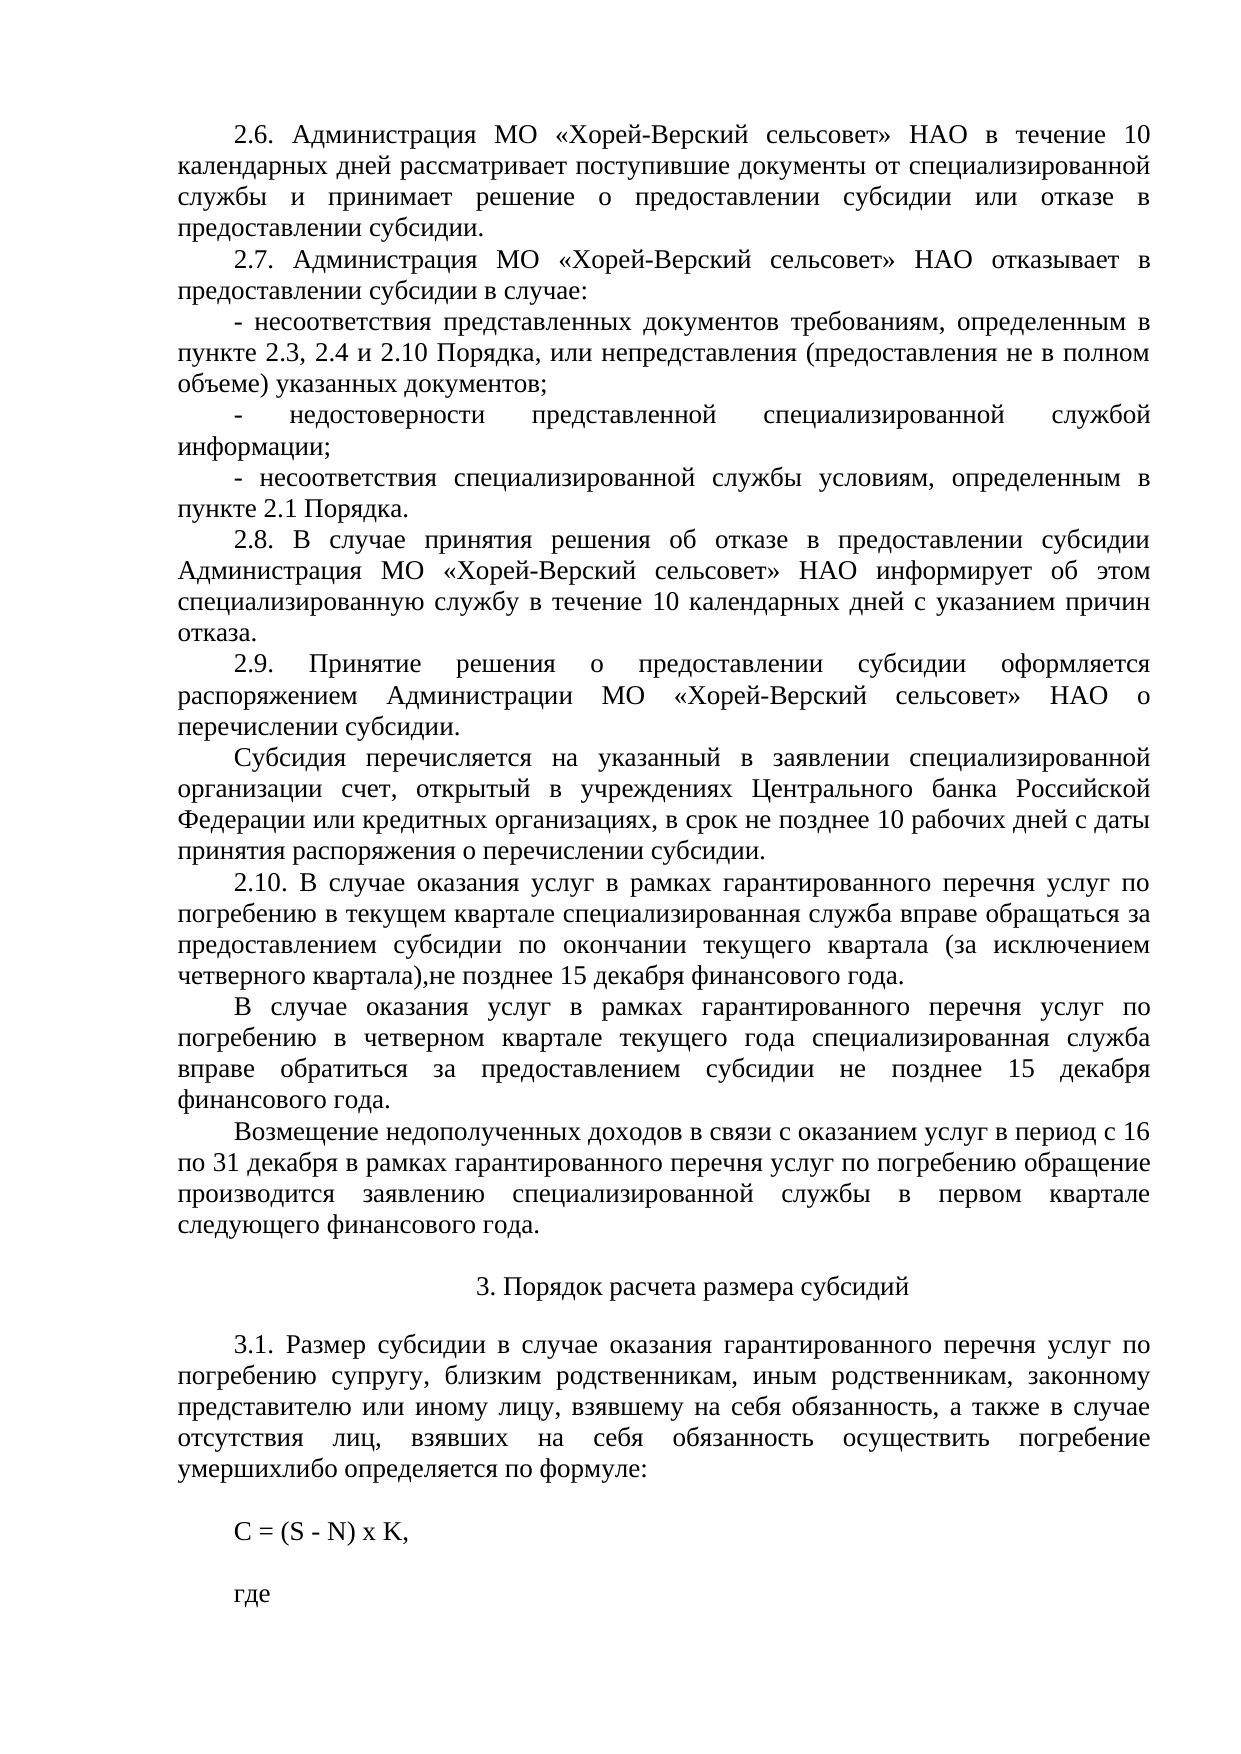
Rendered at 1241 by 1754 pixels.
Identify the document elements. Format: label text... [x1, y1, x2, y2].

text Возмещение недополученных доходов в связи с оказанием услуг в период с 16 по 31 декабря в рамках гарантированного перечня услуг по погребению обращение производится заявлению специализированной службы в первом квартале следующего финансового года. [177, 1115, 1152, 1239]
text - недостоверности представленной специализированной службой информации; [177, 398, 1152, 461]
text 3. Порядок расчета размера субсидий [177, 1271, 1152, 1302]
text - несоответствия представленных документов требованиям, определенным в пункте 2.3, 2.4 и 2.10 Порядка, или непредставления (предоставления не в полном объеме) указанных документов; [177, 305, 1152, 398]
text - несоответствия специализированной службы условиям, определенным в пункте 2.1 Порядка. [177, 461, 1152, 523]
text C = (S - N) x K, [177, 1515, 1152, 1546]
text 2.9. Принятие решения о предоставлении субсидии оформляется распоряжением Администрации МО «Хорей-Верский сельсовет» НАО о перечислении субсидии. [177, 648, 1152, 741]
text 2.8. В случае принятия решения об отказе в предоставлении субсидии Администрация МО «Хорей-Верский сельсовет» НАО информирует об этом специализированную службу в течение 10 календарных дней с указанием причин отказа. [177, 523, 1152, 648]
text 3.1. Размер субсидии в случае оказания гарантированного перечня услуг по погребению супругу, близким родственникам, иным родственникам, законному представителю или иному лицу, взявшему на себя обязанность, а также в случае отсутствия лиц, взявших на себя обязанность осуществить погребение умершихлибо определяется по формуле: [177, 1328, 1152, 1484]
text В случае оказания услуг в рамках гарантированного перечня услуг по погребению в четверном квартале текущего года специализированная служба вправе обратиться за предоставлением субсидии не позднее 15 декабря финансового года. [177, 990, 1152, 1115]
text 2.7. Администрация МО «Хорей-Верский сельсовет» НАО отказывает в предоставлении субсидии в случае: [177, 243, 1152, 305]
text Субсидия перечисляется на указанный в заявлении специализированной организации счет, открытый в учреждениях Центрального банка Российской Федерации или кредитных организациях, в срок не позднее 10 рабочих дней с даты принятия распоряжения о перечислении субсидии. [177, 741, 1152, 866]
text 2.6. Администрация МО «Хорей-Верский сельсовет» НАО в течение 10 календарных дней рассматривает поступившие документы от специализированной службы и принимает решение о предоставлении субсидии или отказе в предоставлении субсидии. [177, 118, 1152, 243]
text 2.10. В случае оказания услуг в рамках гарантированного перечня услуг по погребению в текущем квартале специализированная служба вправе обращаться за предоставлением субсидии по окончании текущего квартала (за исключением четверного квартала),не позднее 15 декабря финансового года. [177, 866, 1152, 990]
text где [177, 1577, 1152, 1608]
